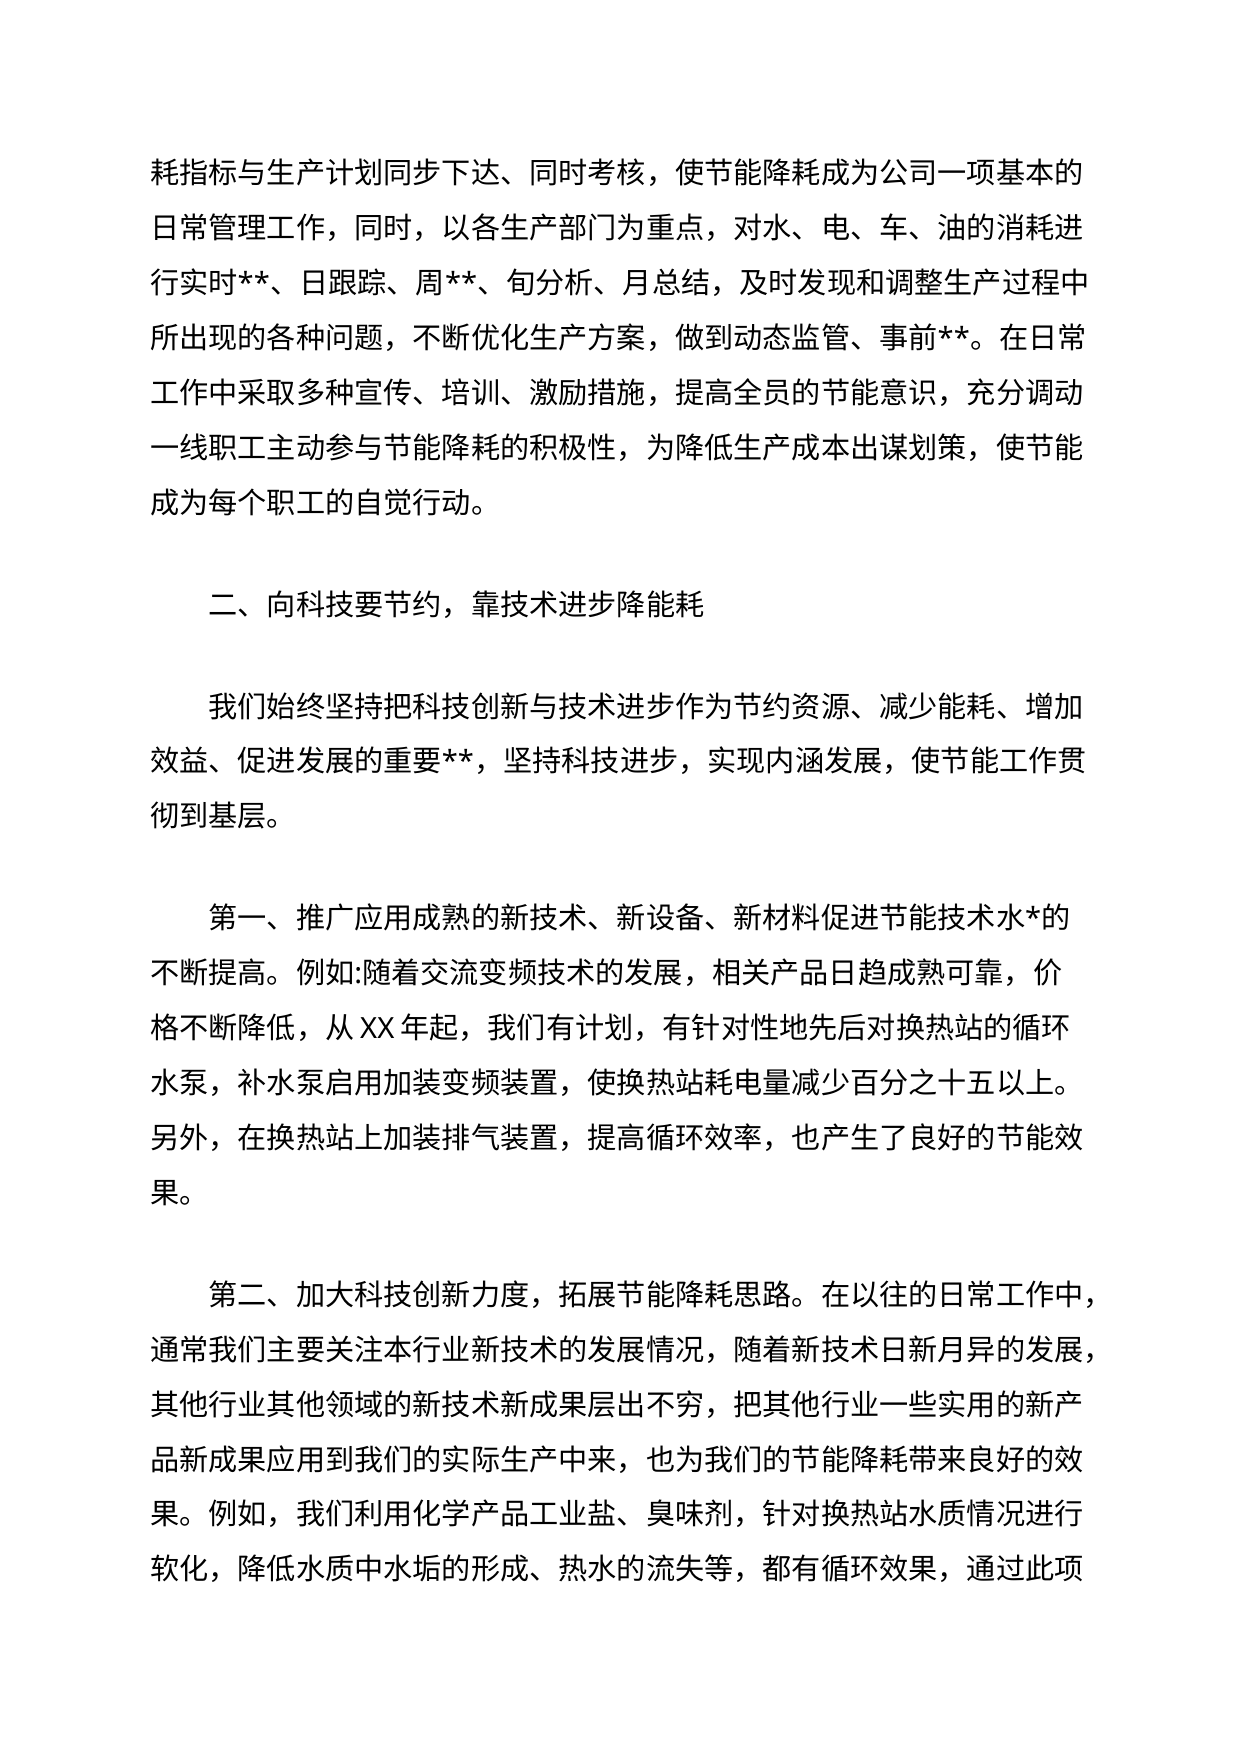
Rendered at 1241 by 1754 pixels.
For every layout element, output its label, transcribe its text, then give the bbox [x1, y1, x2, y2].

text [150, 1271, 1090, 1588]
text 我们始终坚持把科技创新与技术进步作为节约资源、减少能耗、增加效益、促进发展的重要**，坚持科技进步，实现内涵发展，使节能工作贯彻到基层。 [150, 683, 1090, 835]
text 第一、推广应用成熟的新技术、新设备、新材料促进节能技术水*的不断提高。例如:随着交流变频技术的发展，相关产品日趋成熟可靠，价格不断降低，从XX年起，我们有计划，有针对性地先后对换热站的循环水泵，补水泵启用加装变频装置，使换热站耗电量减少百分之十五以上。另外，在换热站上加装排气装置，提高循环效率，也产生了良好的节能效果。 [150, 895, 1090, 1212]
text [150, 150, 1090, 522]
text 二、向科技要节约，靠技术进步降能耗 [150, 581, 1090, 624]
